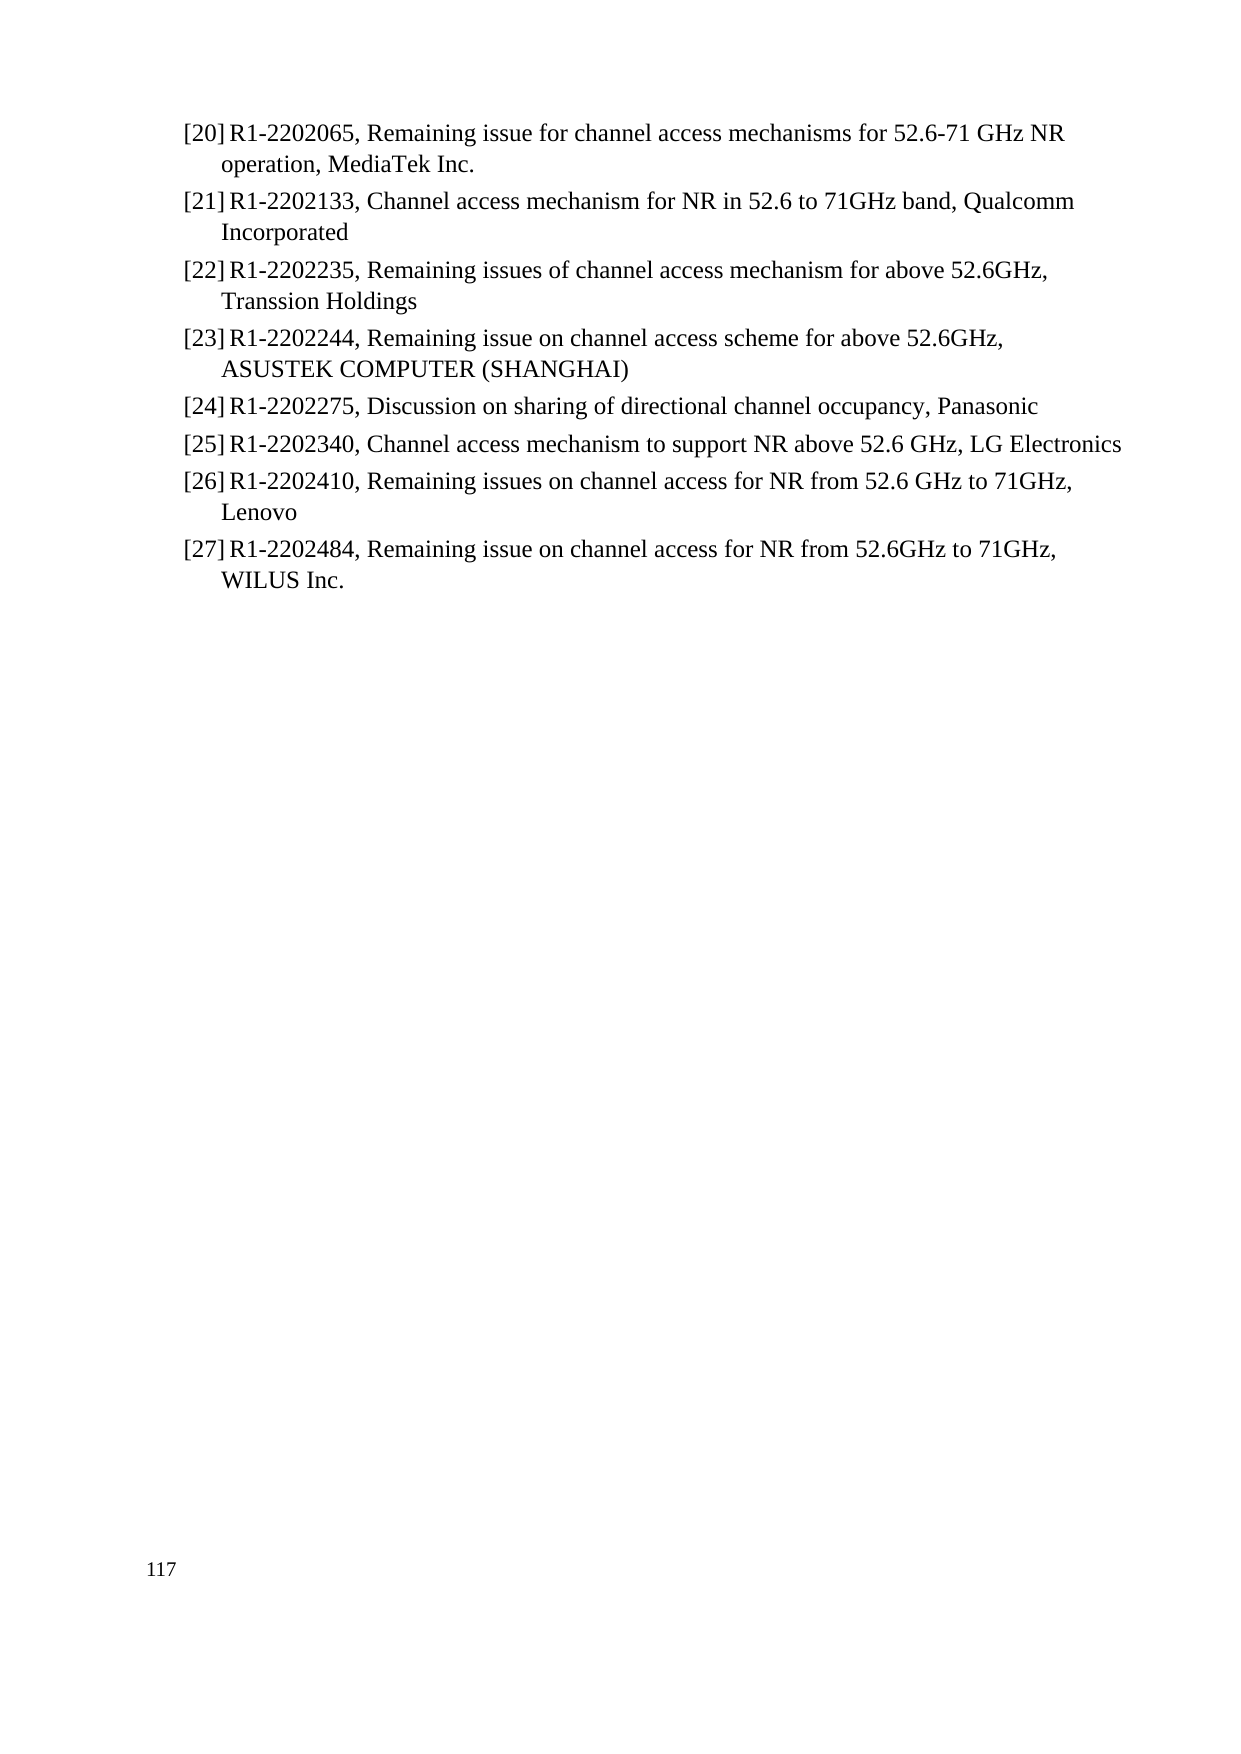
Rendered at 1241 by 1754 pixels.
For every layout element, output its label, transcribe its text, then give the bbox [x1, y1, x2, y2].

list R1-2202065, Remaining issue for channel access mechanisms for 52.6-71 GHz NR operation, MediaTek Inc. [183, 118, 1122, 178]
list R1-2202484, Remaining issue on channel access for NR from 52.6GHz to 71GHz, WILUS Inc. [183, 534, 1122, 594]
list R1-2202275, Discussion on sharing of directional channel occupancy, Panasonic [183, 391, 1122, 420]
list R1-2202235, Remaining issues of channel access mechanism for above 52.6GHz, Transsion Holdings [183, 255, 1122, 314]
list R1-2202340, Channel access mechanism to support NR above 52.6 GHz, LG Electronics [183, 429, 1122, 457]
list R1-2202133, Channel access mechanism for NR in 52.6 to 71GHz band, Qualcomm Incorporated [183, 186, 1122, 246]
list R1-2202244, Remaining issue on channel access scheme for above 52.6GHz, ASUSTEK COMPUTER (SHANGHAI) [183, 323, 1122, 383]
list R1-2202410, Remaining issues on channel access for NR from 52.6 GHz to 71GHz, Lenovo [183, 466, 1122, 526]
